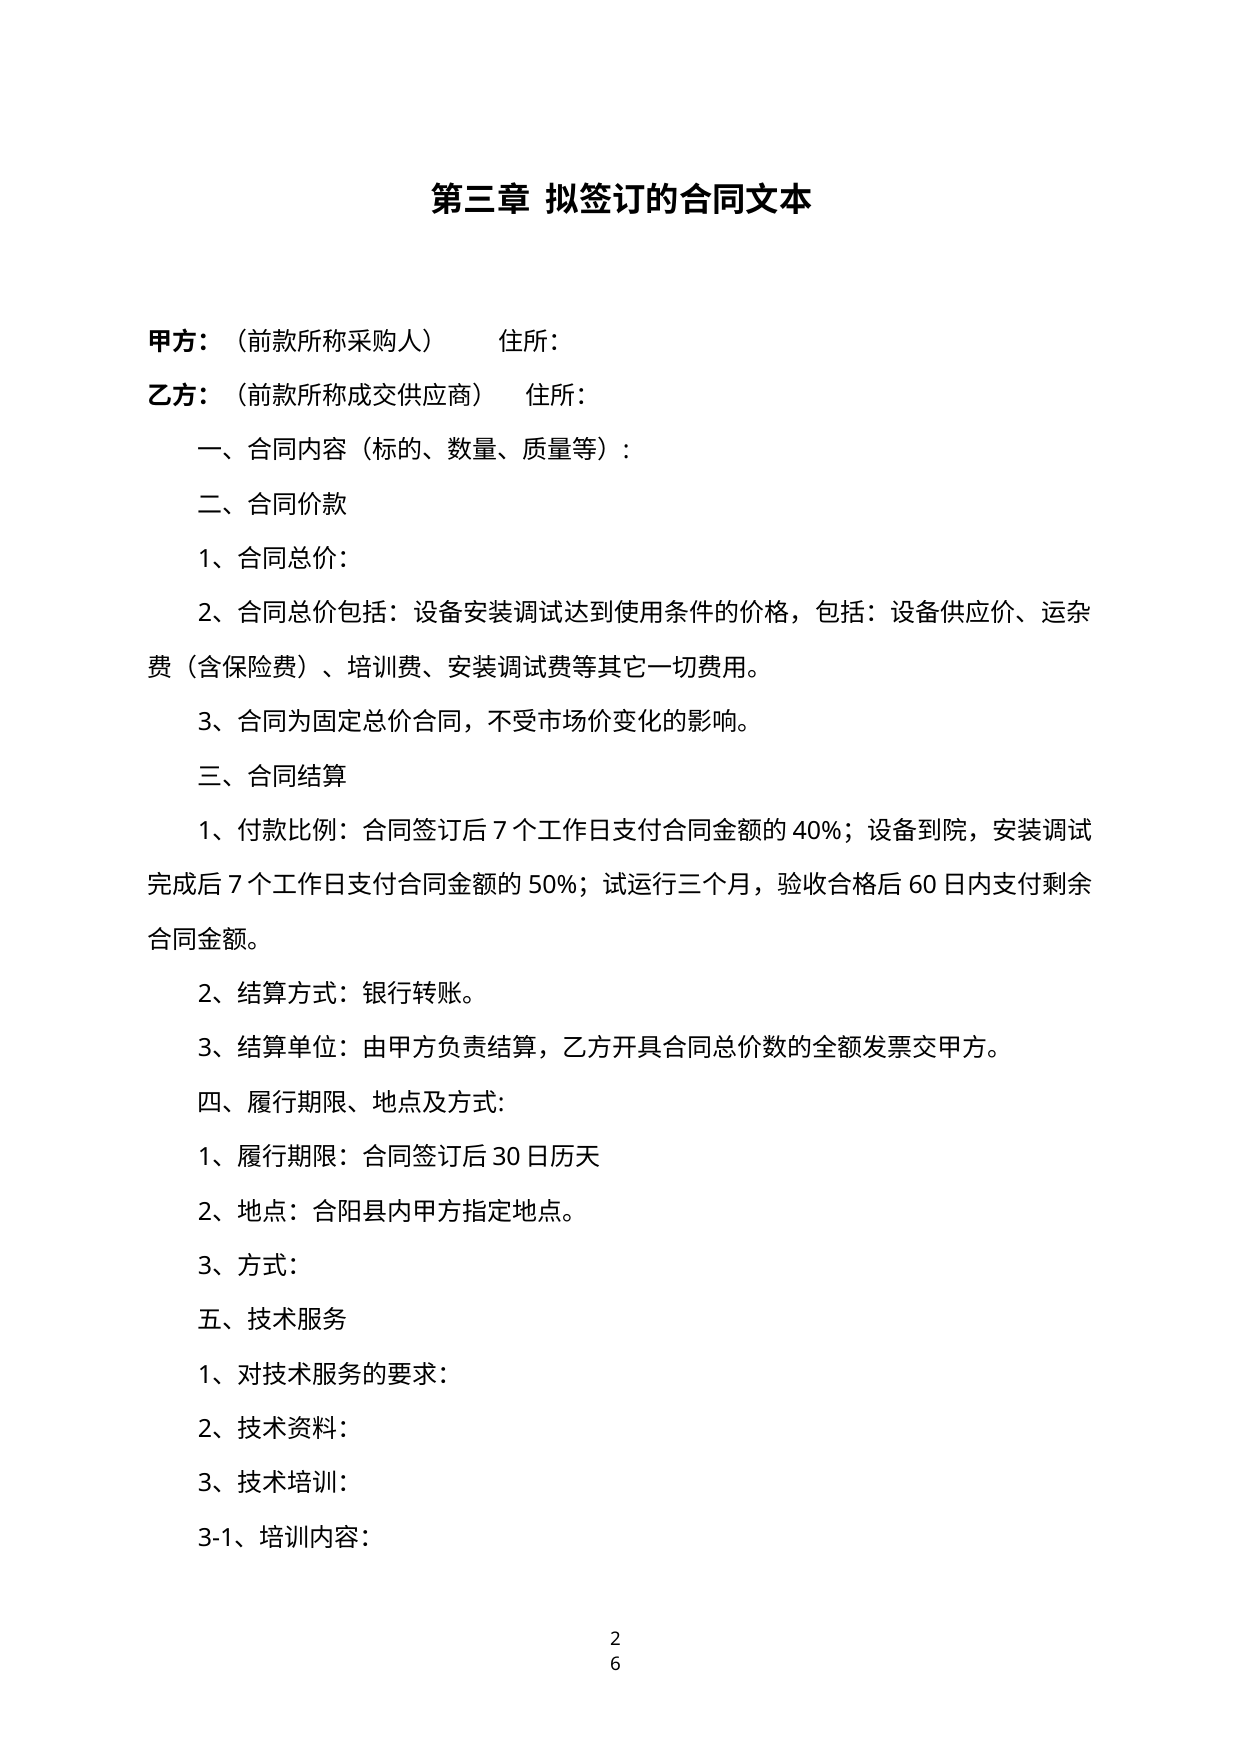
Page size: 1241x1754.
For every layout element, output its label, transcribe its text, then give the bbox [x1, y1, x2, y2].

text 1、对技术服务的要求： [148, 1354, 1092, 1390]
text 3、方式： [148, 1245, 1092, 1282]
text 二、合同价款 [148, 484, 1092, 520]
text 2、结算方式：银行转账。 [148, 973, 1092, 1010]
text 3-1、培训内容： [148, 1517, 1092, 1553]
list 第三章 拟签订的合同文本 [148, 173, 1095, 221]
text 1、付款比例：合同签订后7个工作日支付合同金额的40%；设备到院，安装调试完成后7个工作日支付合同金额的50%；试运行三个月，验收合格后60日内支付剩余合同金额。 [148, 810, 1092, 955]
text 五、技术服务 [148, 1300, 1092, 1336]
text 四、履行期限、地点及方式: [148, 1082, 1092, 1118]
text 2、合同总价包括：设备安装调试达到使用条件的价格，包括：设备供应价、运杂费（含保险费）、培训费、安装调试费等其它一切费用。 [148, 593, 1092, 683]
text 2、地点：合阳县内甲方指定地点。 [148, 1191, 1092, 1227]
text 2、技术资料： [148, 1408, 1092, 1445]
text 三、合同结算 [148, 756, 1092, 792]
text 3、合同为固定总价合同，不受市场价变化的影响。 [148, 702, 1092, 738]
text 1、合同总价： [148, 538, 1092, 575]
text 乙方：（前款所称成交供应商） 住所： [148, 375, 1092, 412]
text 3、结算单位：由甲方负责结算，乙方开具合同总价数的全额发票交甲方。 [148, 1028, 1092, 1064]
text 甲方：（前款所称采购人） 住所： [148, 321, 1092, 357]
text 一、合同内容（标的、数量、质量等）: [148, 430, 1092, 466]
text 3、技术培训： [148, 1463, 1092, 1499]
text 1、履行期限：合同签订后30日历天 [148, 1137, 1092, 1173]
